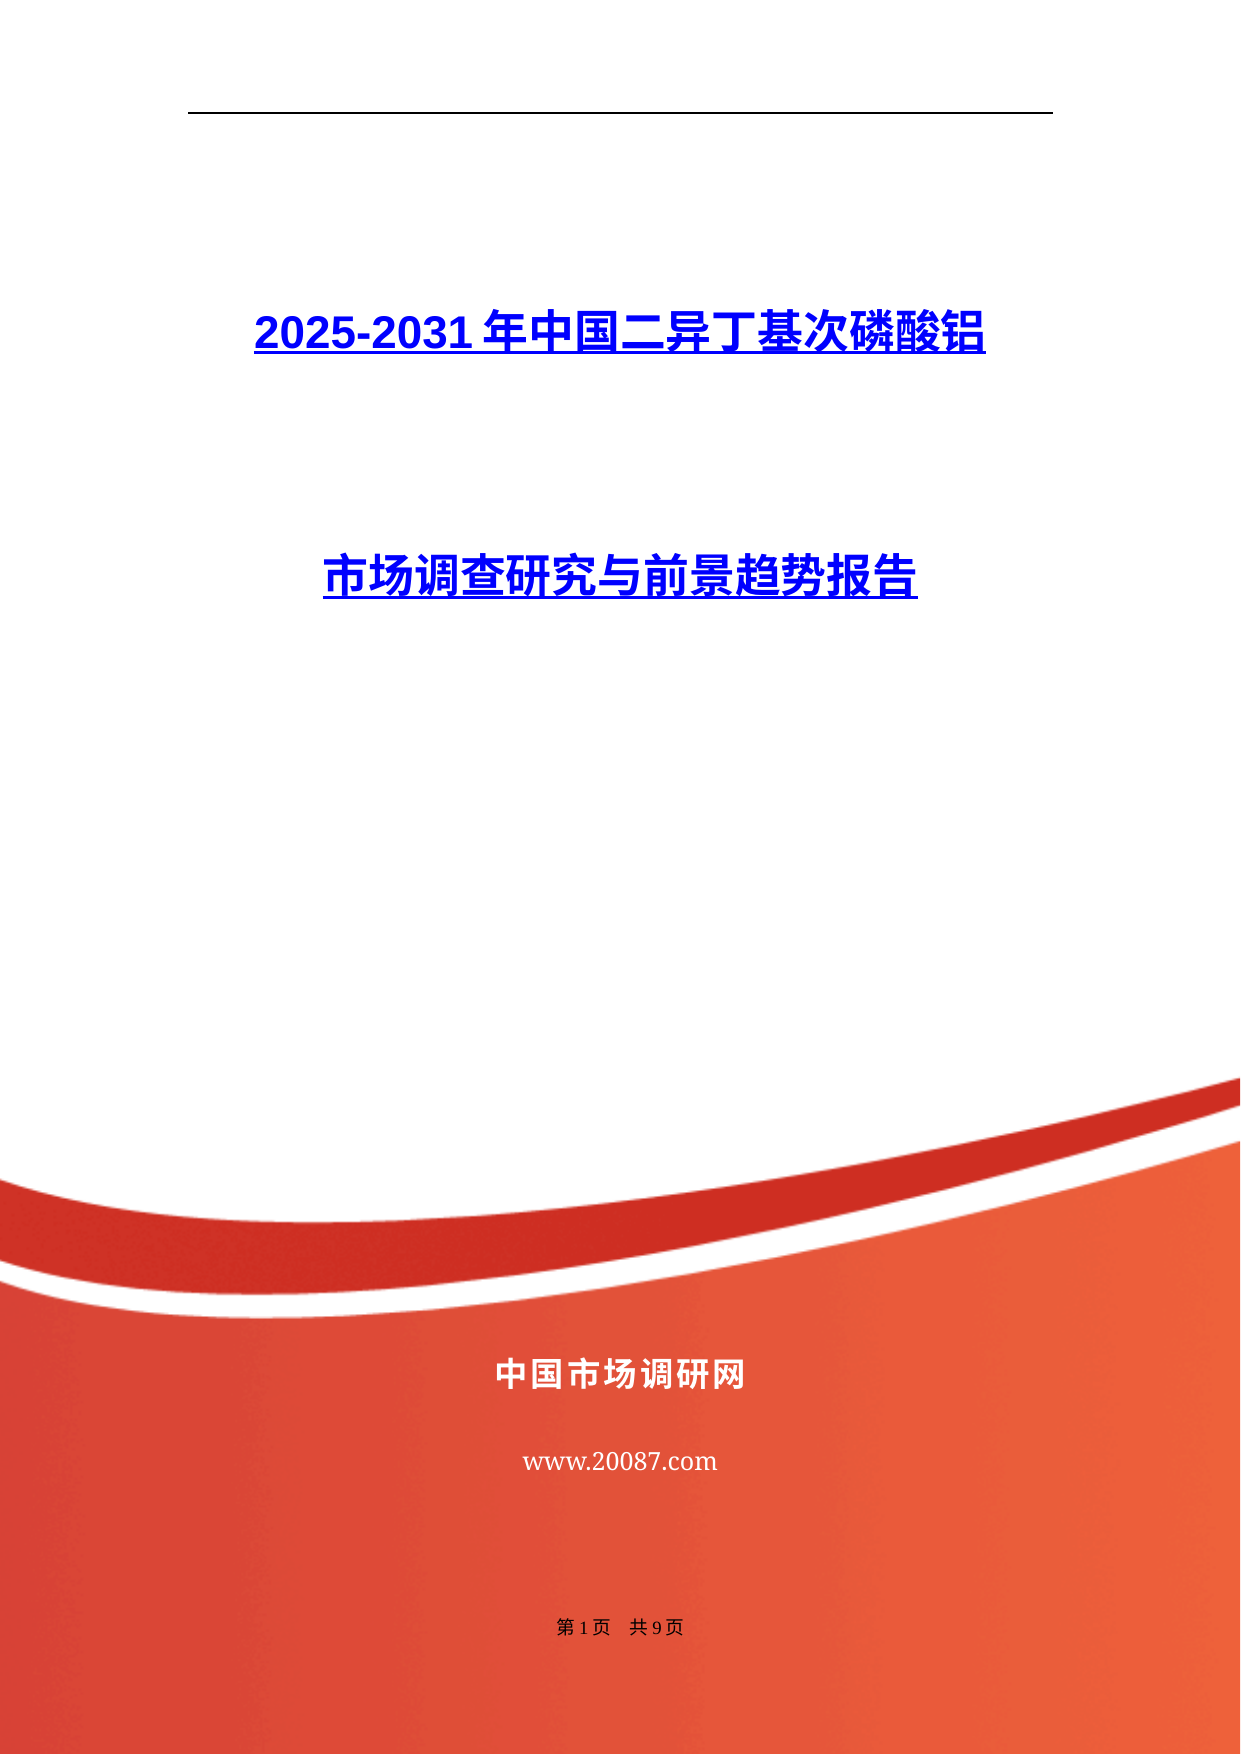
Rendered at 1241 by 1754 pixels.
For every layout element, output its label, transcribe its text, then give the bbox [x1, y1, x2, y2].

text www.20087.com [187, 1428, 1053, 1493]
table_header 2025-2031年中国二异丁基次磷酸铝市场调查研究与前景趋势报告 [188, 207, 1053, 773]
subtitle 中国市场调研网 [187, 1339, 1053, 1404]
picture [0, 1006, 1241, 1754]
